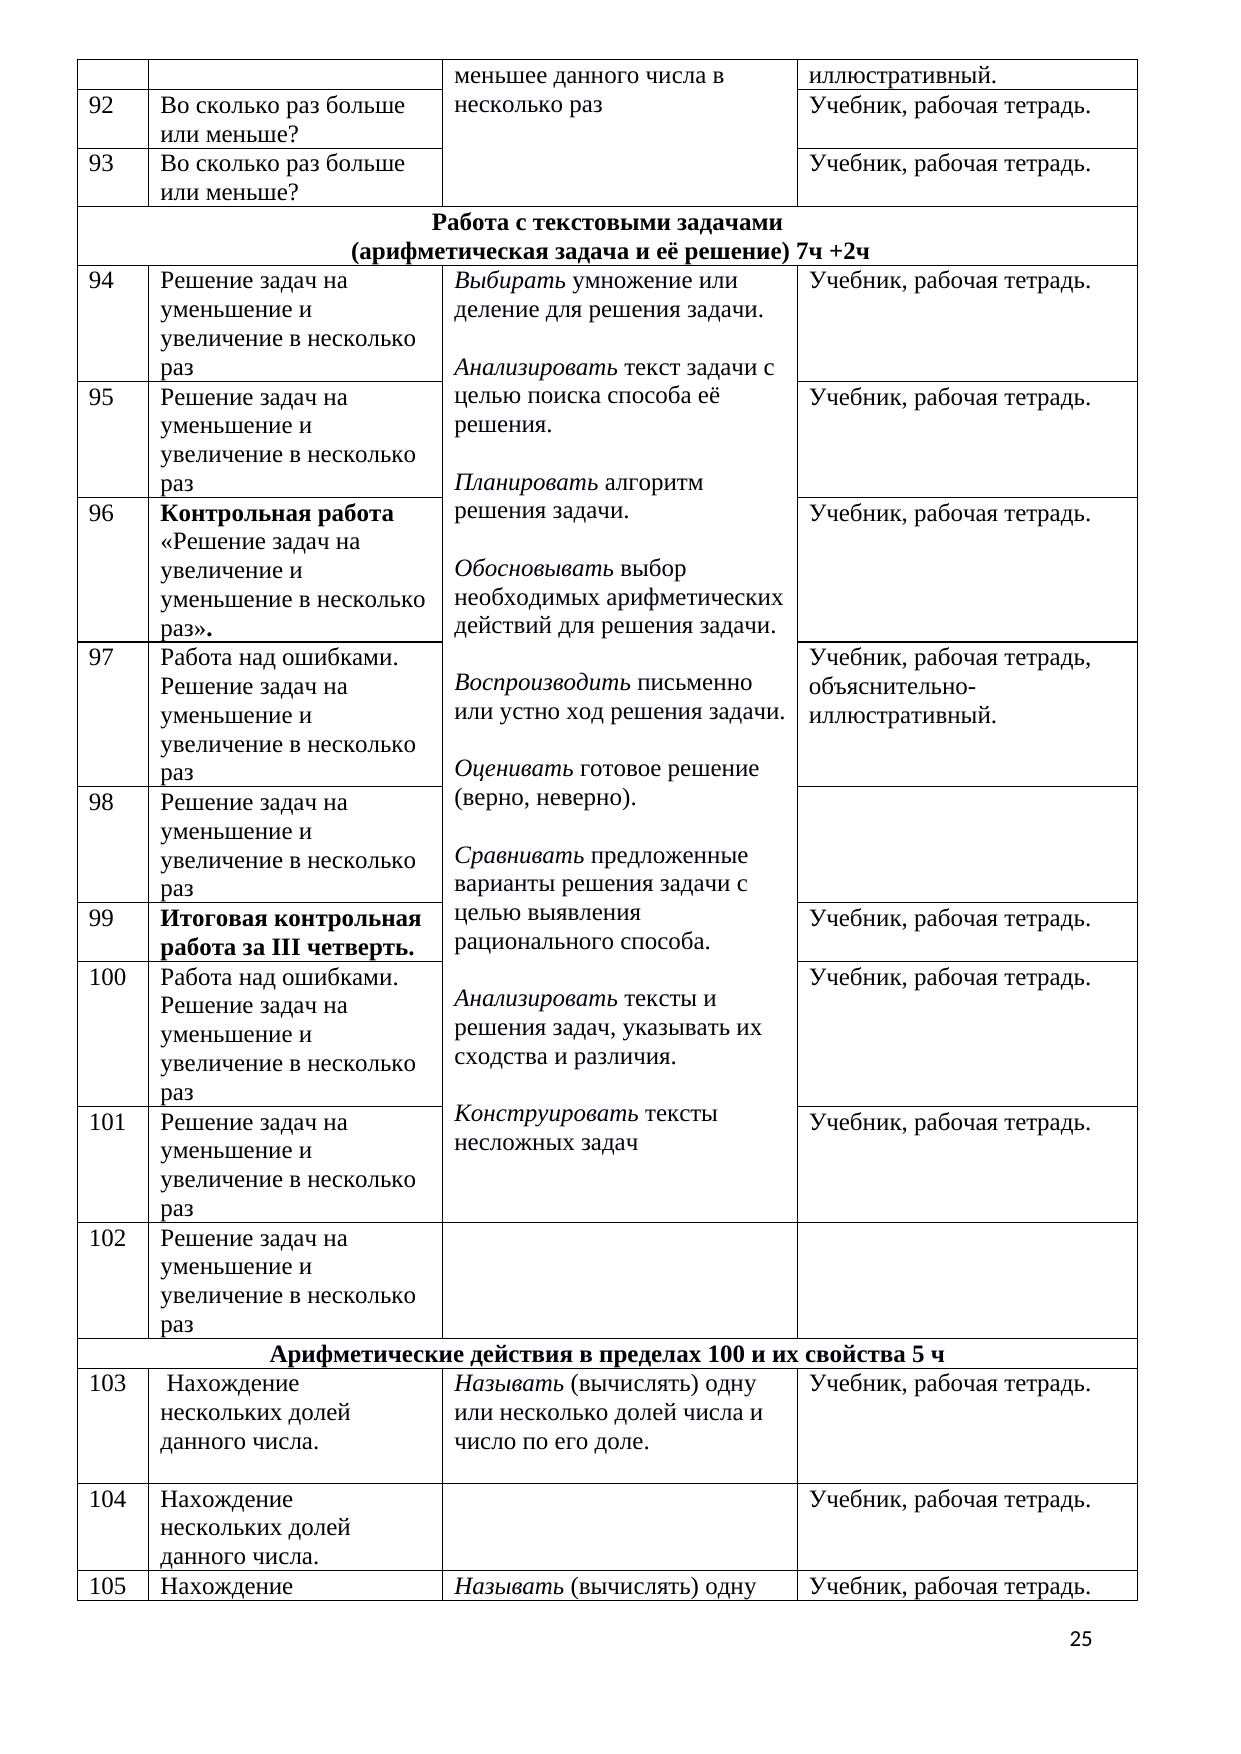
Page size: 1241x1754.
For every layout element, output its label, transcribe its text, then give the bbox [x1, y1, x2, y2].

table_cell Контрольная работа «Решение задач на увеличение и уменьшение в несколько раз». [149, 498, 442, 641]
table_cell 98 [78, 787, 148, 902]
table_cell Учебник, рабочая тетрадь. [798, 1107, 1137, 1222]
table_cell Учебник, рабочая тетрадь. [798, 1484, 1137, 1570]
table_cell 97 [78, 643, 148, 786]
table_cell 94 [78, 266, 148, 381]
table_cell Выбирать умножение или деление для решения задачи. Анализировать текст задачи с целью поиска способа её решения. Планировать алгоритм решения задачи. Обосновывать выбор необходимых арифметических действий для решения задачи. Воспроизводить письменно или устно ход решения задачи. Оценивать готовое решение (верно, неверно). Сравнивать предложенные варианты решения задачи с целью выявления рационального способа. Анализировать тексты и решения задач, указывать их сходства и различия. Конструировать тексты несложных задач [443, 266, 797, 1222]
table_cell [149, 90, 442, 147]
table_cell Учебник, рабочая тетрадь. [798, 90, 1137, 147]
table_cell Нахождение нескольких долей данного числа. [149, 1369, 442, 1483]
table_cell Решение задач на уменьшение и увеличение в несколько раз [149, 787, 442, 902]
table_cell 99 [78, 903, 148, 961]
table_cell 102 [78, 1223, 148, 1338]
table_cell 103 [78, 1369, 148, 1483]
table_cell 95 [78, 382, 148, 497]
table_cell Учебник, рабочая тетрадь. [798, 498, 1137, 641]
table_cell Решение задач на уменьшение и увеличение в несколько раз [149, 382, 442, 497]
table_cell Решение задач на уменьшение и увеличение в несколько раз [149, 1107, 442, 1222]
table_cell 96 [78, 498, 148, 641]
table_cell Учебник, рабочая тетрадь. [798, 382, 1137, 497]
table_cell 91 [78, 60, 148, 89]
table_cell Арифметические действия в пределах 100 и их свойства 5 ч [78, 1339, 1137, 1367]
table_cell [798, 1571, 1137, 1600]
table_cell 92 [78, 90, 148, 147]
table_cell [798, 1223, 1137, 1338]
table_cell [149, 1571, 442, 1600]
table_cell Работа над ошибками. Решение задач на уменьшение и увеличение в несколько раз [149, 962, 442, 1106]
table_cell [443, 1484, 797, 1570]
table_cell 93 [78, 149, 148, 206]
table_cell Работа с текстовыми задачами (арифметическая задача и её решение) 7ч +2ч [78, 207, 1137, 264]
table_cell 100 [78, 962, 148, 1106]
table_cell Называть (вычислять) одну или несколько долей числа и число по его доле. [443, 1369, 797, 1483]
table_cell [443, 1223, 797, 1338]
table_cell Учебник, рабочая тетрадь. [798, 1369, 1137, 1483]
table_cell Учебник, рабочая тетрадь. [798, 149, 1137, 206]
table_cell 104 [78, 1484, 148, 1570]
table_cell Учебник, рабочая тетрадь. [798, 266, 1137, 381]
table_cell Учебник, рабочая тетрадь. [798, 903, 1137, 961]
table_cell 105 [78, 1571, 148, 1600]
table_cell 101 [78, 1107, 148, 1222]
table_cell Во сколько раз больше или меньше? [149, 149, 442, 206]
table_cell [149, 60, 442, 89]
table_cell Решение задач на уменьшение и увеличение в несколько раз [149, 1223, 442, 1338]
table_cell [443, 1571, 797, 1600]
table_cell Итоговая контрольная работа за III четверть. [149, 903, 442, 961]
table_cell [798, 60, 1137, 89]
table_cell Работа над ошибками. Решение задач на уменьшение и увеличение в несколько раз [149, 643, 442, 786]
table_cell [149, 1484, 442, 1570]
table_cell [798, 787, 1137, 902]
table_cell Учебник, рабочая тетрадь, объяснительно-иллюстративный. [798, 643, 1137, 786]
table_cell Учебник, рабочая тетрадь. [798, 962, 1137, 1106]
table_cell Решение задач на уменьшение и увеличение в несколько раз [149, 266, 442, 381]
